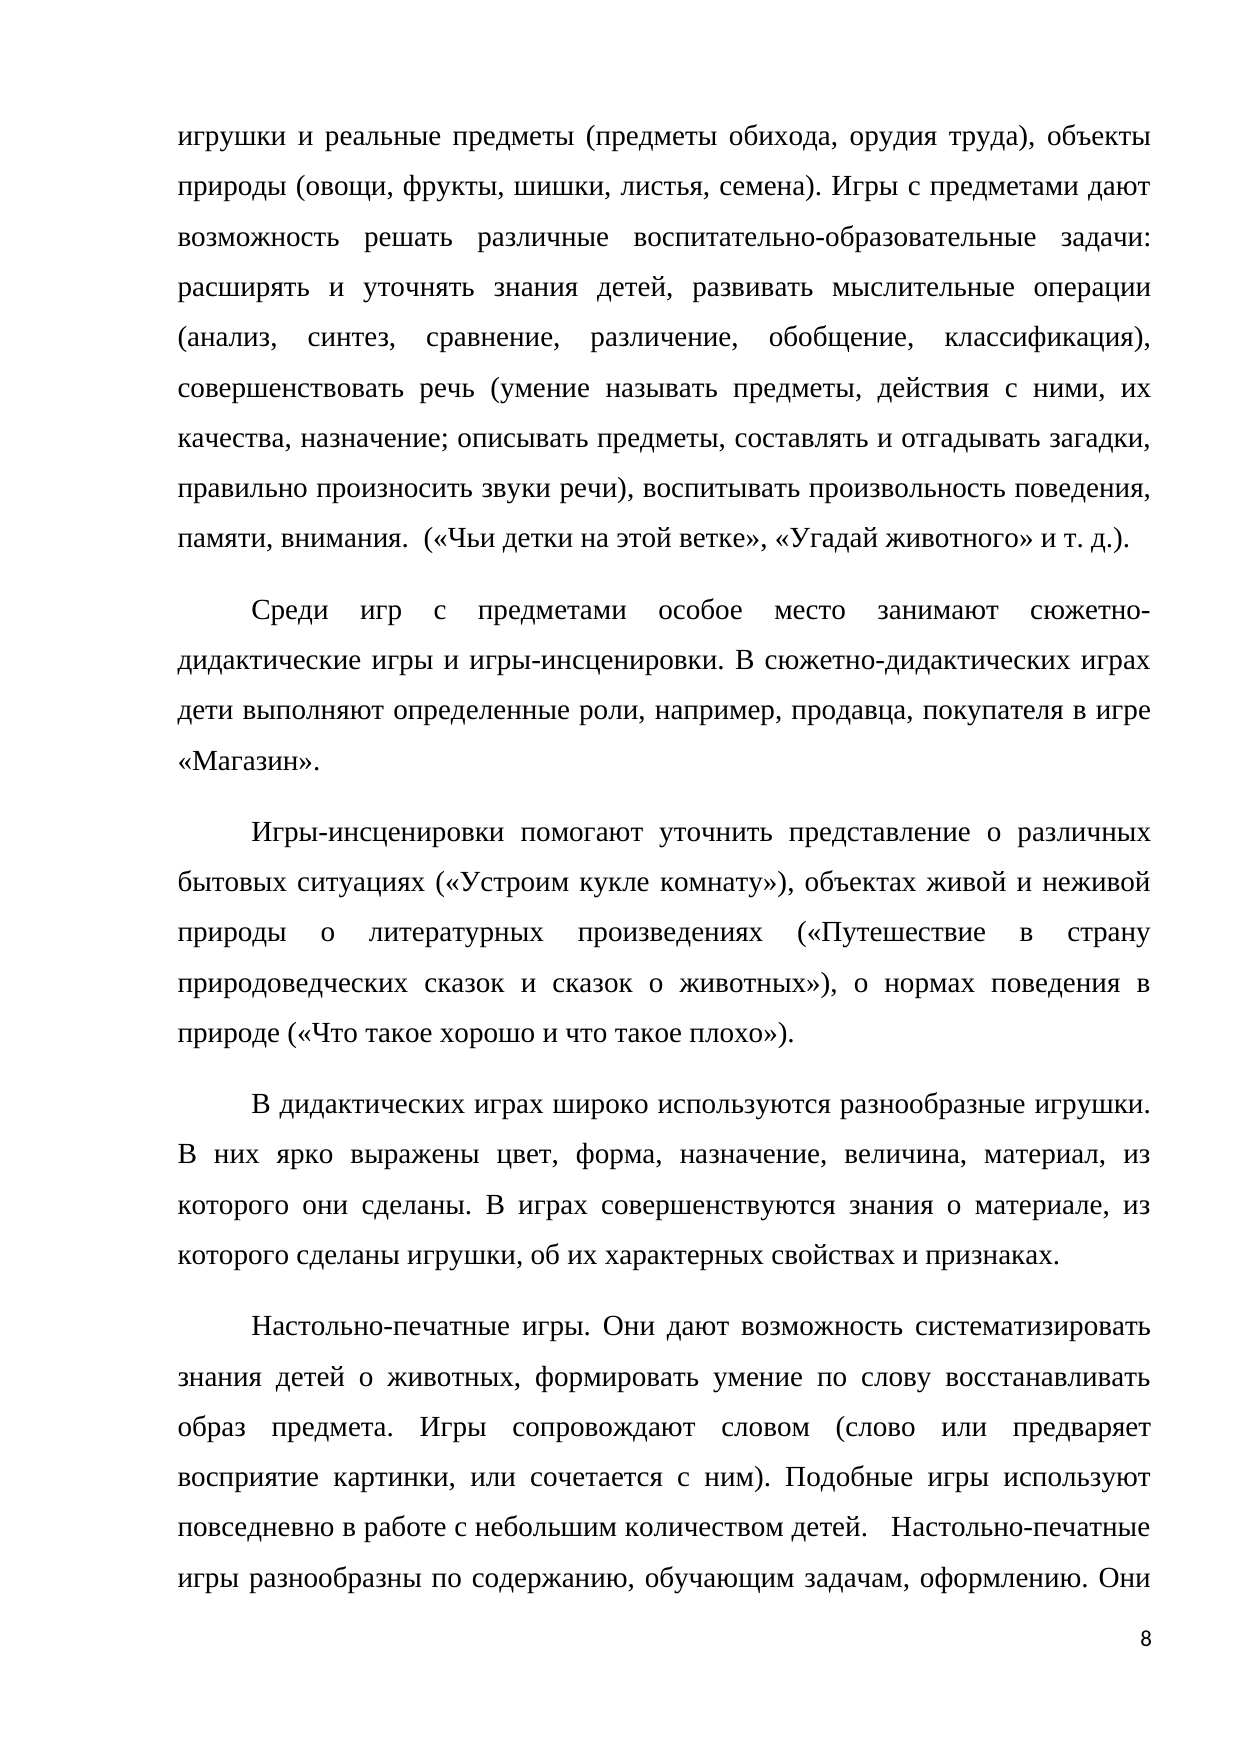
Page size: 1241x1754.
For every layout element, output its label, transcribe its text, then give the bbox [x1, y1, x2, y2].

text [177, 118, 1152, 554]
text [177, 1308, 1152, 1593]
text В дидактических играх широко используются разнообразные игрушки. В них ярко выражены цвет, форма, назначение, величина, материал, из которого они сделаны. В играх совершенствуются знания о материале, из которого сделаны игрушки, об их характерных свойствах и признаках. [177, 1086, 1152, 1271]
text Игры-инсценировки помогают уточнить представление о различных бытовых ситуациях («Устроим кукле комнату»), объектах живой и неживой природы о литературных произведениях («Путешествие в страну природоведческих сказок и сказок о животных»), о нормах поведения в природе («Что такое хорошо и что такое плохо»). [177, 814, 1152, 1049]
text Среди игр с предметами особое место занимают сюжетно-дидактические игры и игры-инсценировки. В сюжетно-дидактических играх дети выполняют определенные роли, например, продавца, покупателя в игре «Магазин». [177, 592, 1152, 776]
